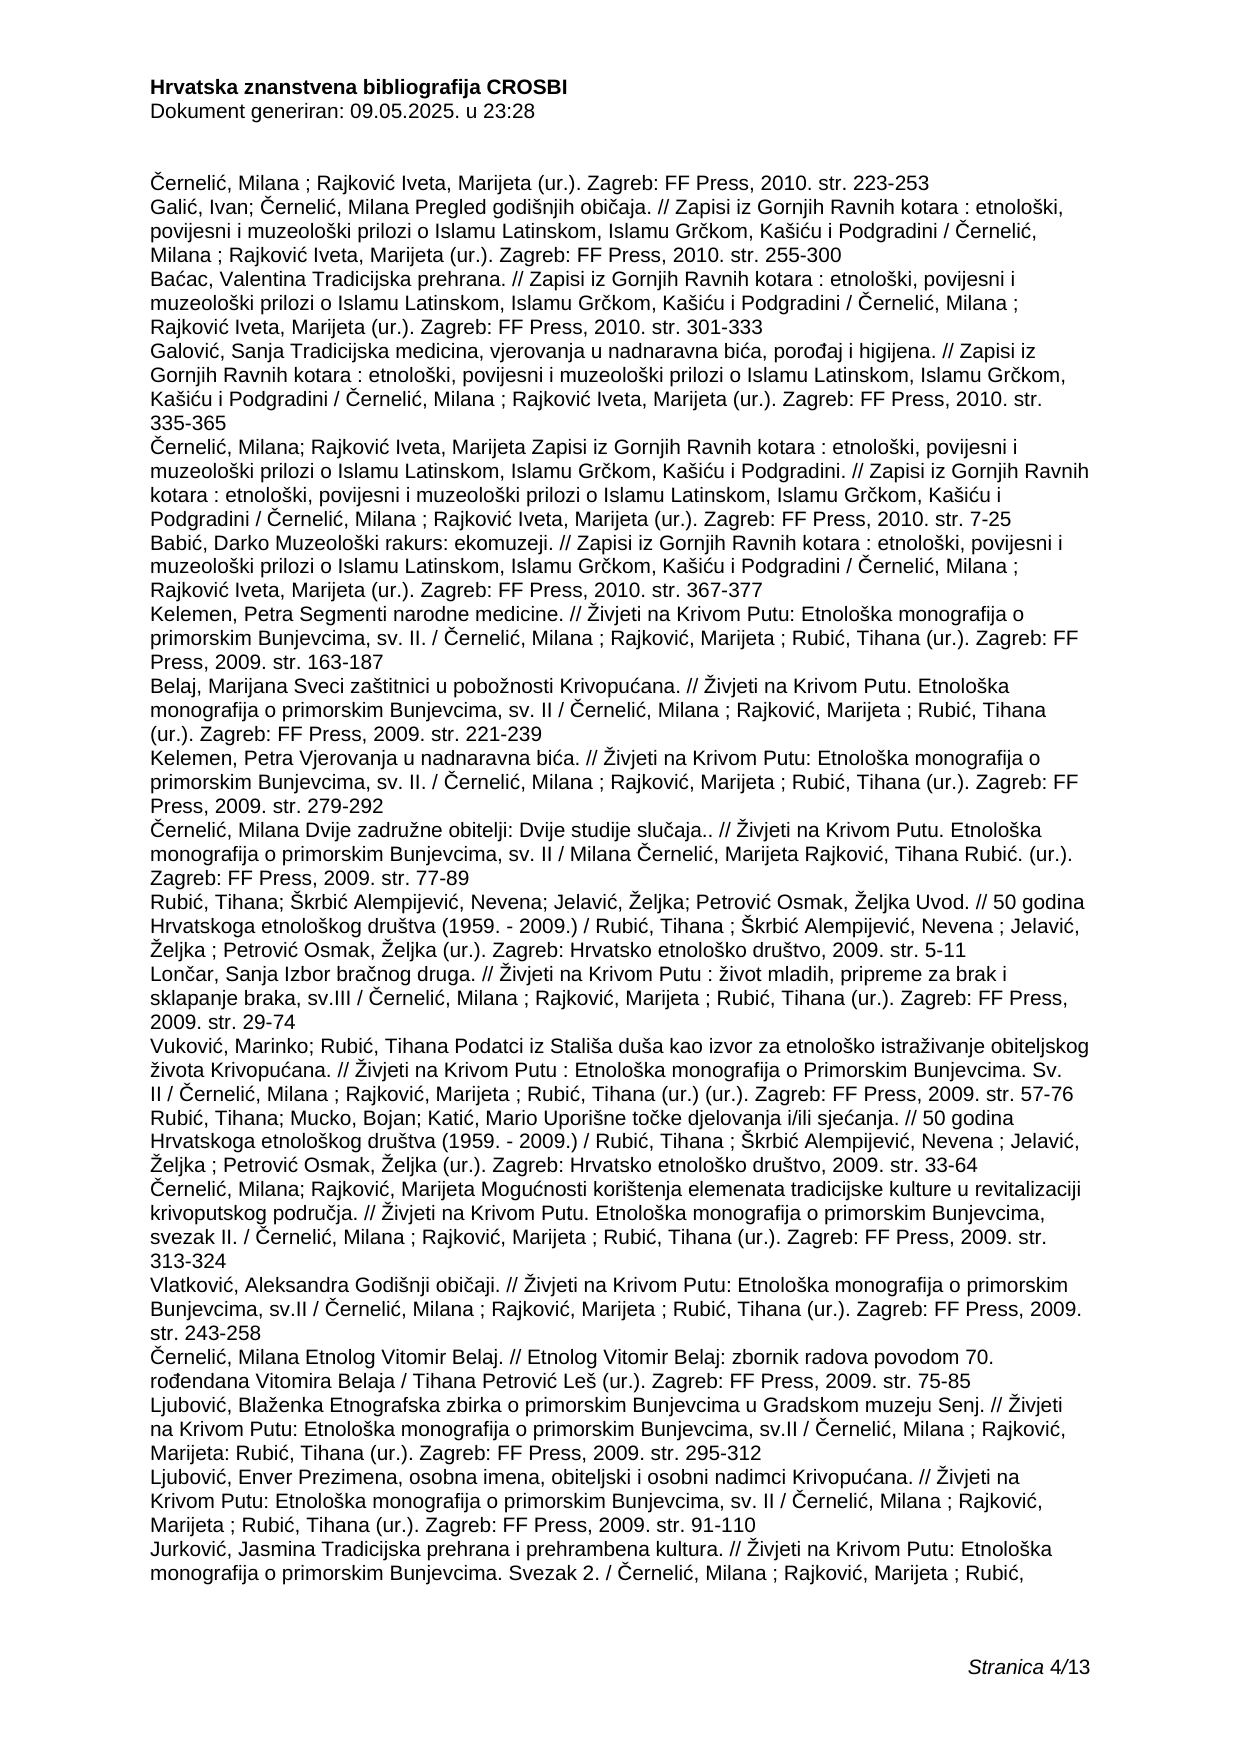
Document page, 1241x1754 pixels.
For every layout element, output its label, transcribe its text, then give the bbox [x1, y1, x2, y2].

text Nikolić, Tamara [150, 171, 1090, 195]
text Černelić, Milana [150, 1345, 1090, 1393]
text Ljubović, Blaženka [150, 1393, 1090, 1465]
text Vuković, Marinko; Rubić, Tihana [150, 1033, 1090, 1105]
text Galić, Ivan; Černelić, Milana [150, 195, 1090, 267]
text Kelemen, Petra [150, 602, 1090, 674]
text Černelić, Milana; Rajković Iveta, Marijeta [150, 434, 1090, 530]
text Rubić, Tihana; Mucko, Bojan; Katić, Mario [150, 1105, 1090, 1177]
text Lončar, Sanja [150, 962, 1090, 1033]
text Baćac, Valentina [150, 267, 1090, 339]
text Jurković, Jasmina [150, 1537, 1090, 1584]
text Černelić, Milana [150, 818, 1090, 890]
text Babić, Darko [150, 530, 1090, 602]
text Ljubović, Enver [150, 1465, 1090, 1537]
text Rubić, Tihana; Škrbić Alempijević, Nevena; Jelavić, Željka; Petrović Osmak, Željka [150, 890, 1090, 962]
text Kelemen, Petra [150, 746, 1090, 818]
text Belaj, Marijana [150, 674, 1090, 746]
text Vlatković, Aleksandra [150, 1273, 1090, 1345]
text Galović, Sanja [150, 339, 1090, 434]
text Černelić, Milana; Rajković, Marijeta [150, 1177, 1090, 1273]
